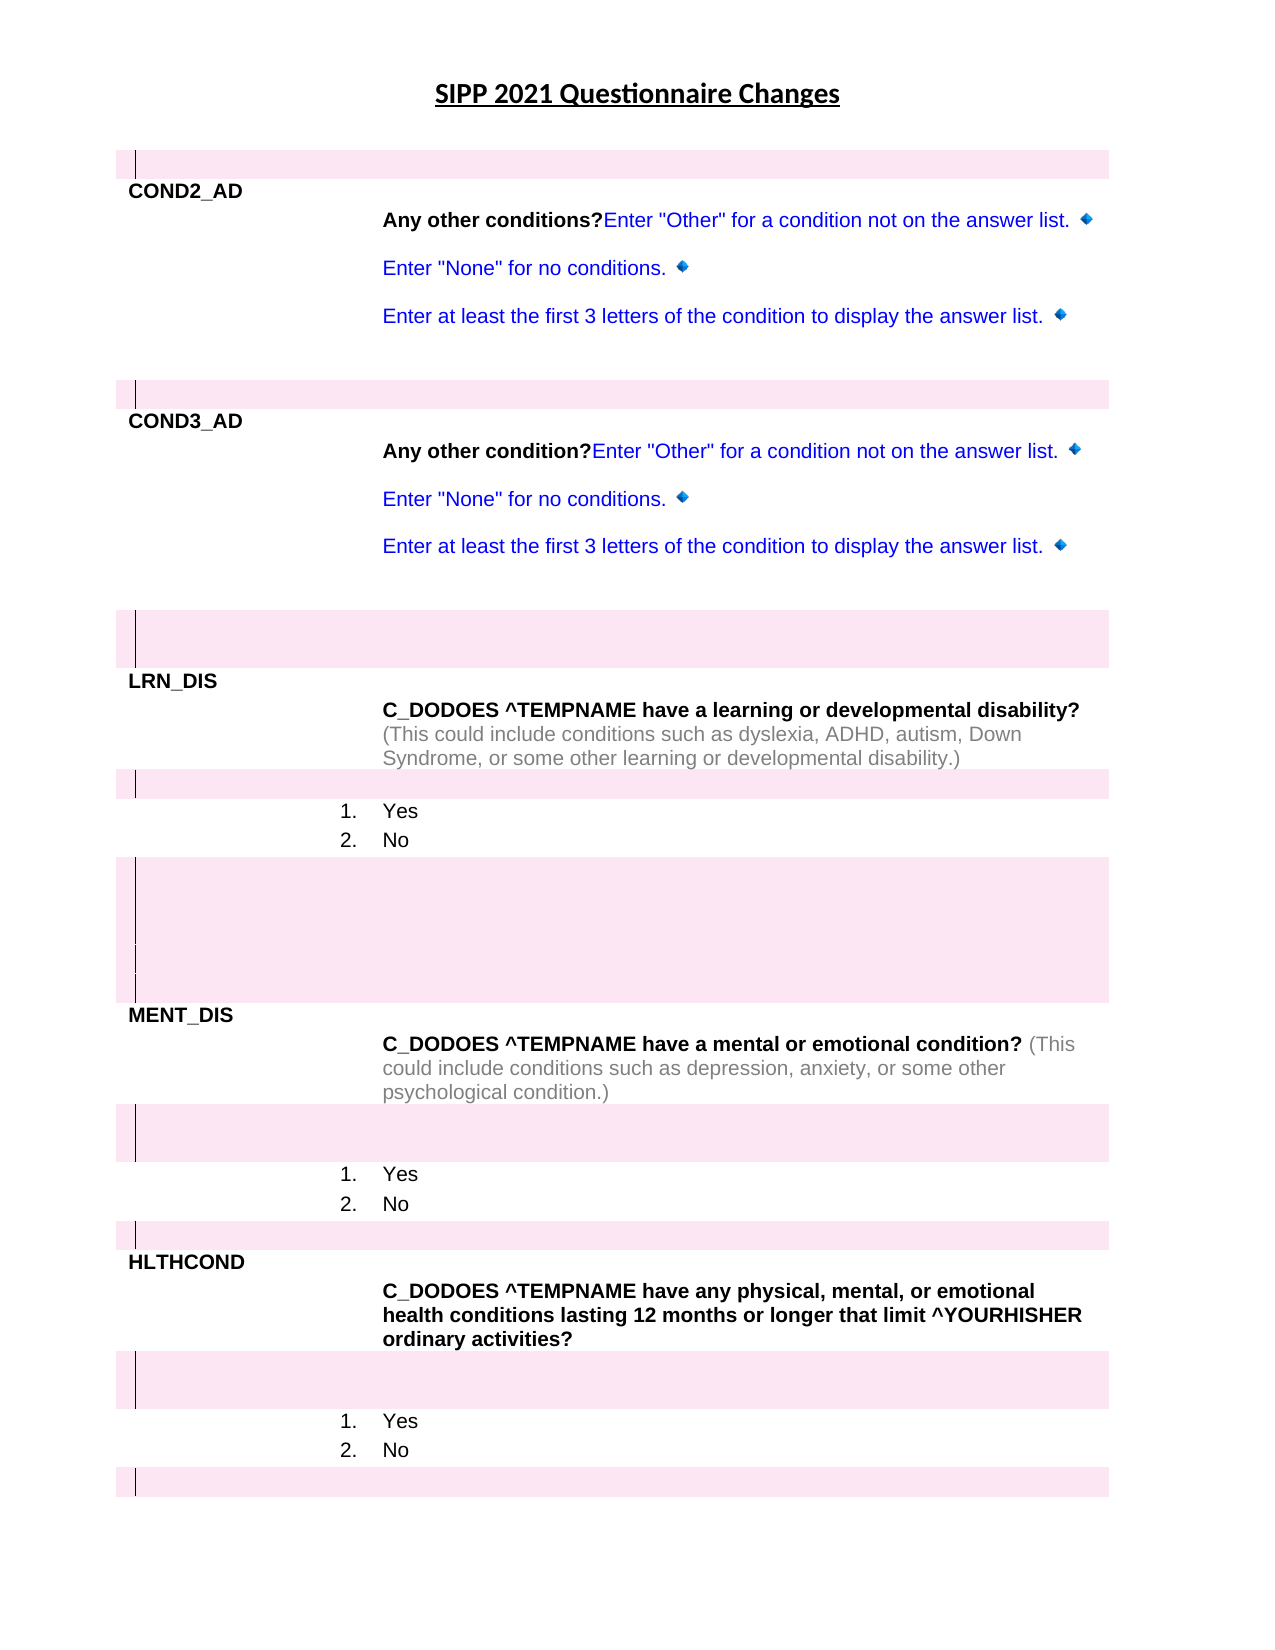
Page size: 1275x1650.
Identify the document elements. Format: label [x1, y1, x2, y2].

picture [1050, 305, 1071, 324]
picture [1076, 209, 1097, 228]
picture [672, 257, 693, 276]
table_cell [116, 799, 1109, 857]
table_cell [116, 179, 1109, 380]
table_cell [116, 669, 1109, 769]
picture [1065, 439, 1085, 458]
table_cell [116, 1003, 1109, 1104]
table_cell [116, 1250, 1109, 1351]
picture [1050, 535, 1071, 554]
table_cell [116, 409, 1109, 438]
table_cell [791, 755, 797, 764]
picture [672, 487, 693, 506]
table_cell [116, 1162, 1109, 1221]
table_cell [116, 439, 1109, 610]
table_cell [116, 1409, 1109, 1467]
